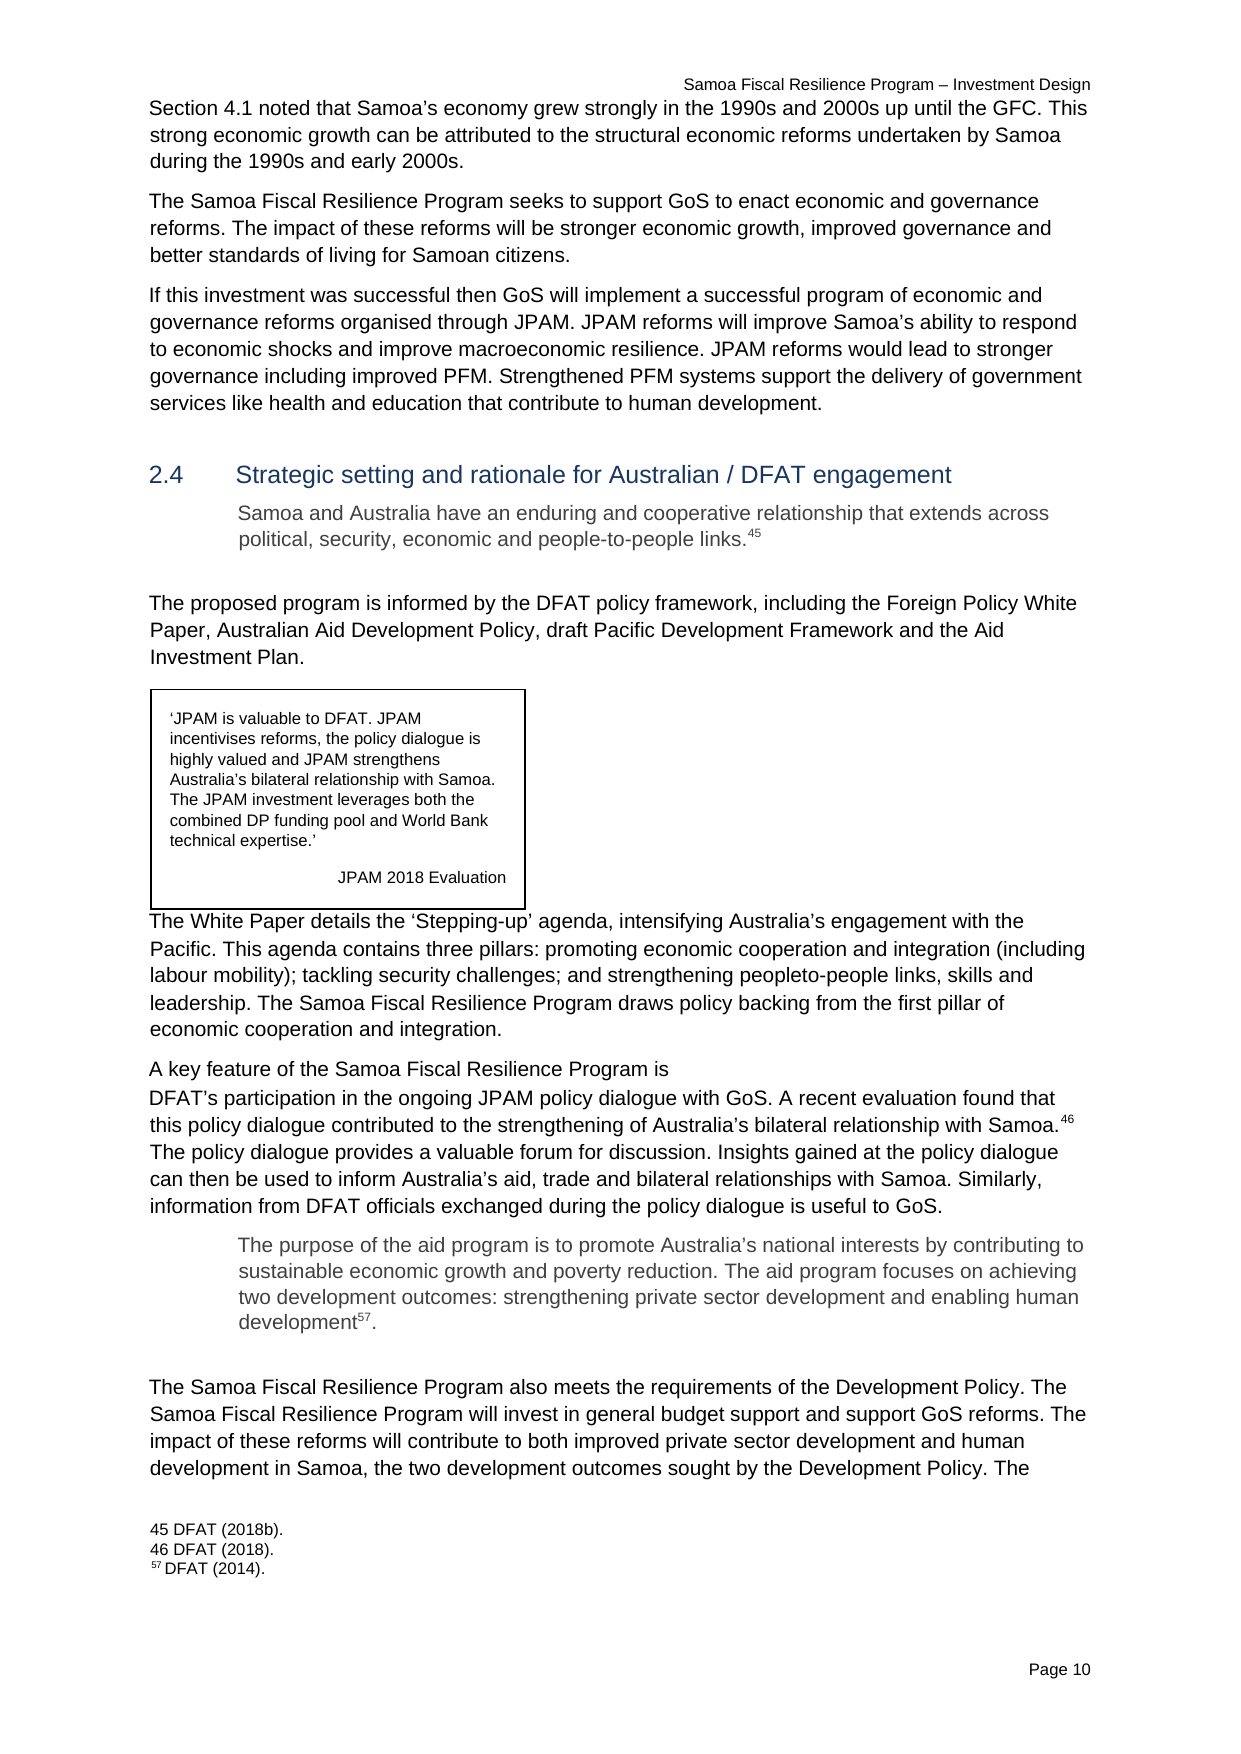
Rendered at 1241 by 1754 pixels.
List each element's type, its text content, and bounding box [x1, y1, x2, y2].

text The Samoa Fiscal Resilience Program seeks to support GoS to enact economic and governance reforms. The impact of these reforms will be stronger economic growth, improved governance and better standards of living for Samoan citizens. [148, 189, 1089, 267]
text Section 4.1 noted that Samoa’s economy grew strongly in the 1990s and 2000s up until the GFC. This strong economic growth can be attributed to the structural economic reforms undertaken by Samoa during the 1990s and early 2000s. [148, 95, 1089, 173]
text A key feature of the Samoa Fiscal Resilience Program is [148, 1057, 1089, 1081]
text The proposed program is informed by the DFAT policy framework, including the Foreign Policy White Paper, Australian Aid Development Policy, draft Pacific Development Framework and the Aid Investment Plan. [148, 591, 1089, 669]
text The White Paper details the ‘Stepping-up’ agenda, intensifying Australia’s engagement with the Pacific. This agenda contains three pillars: promoting economic cooperation and integration (including labour mobility); tackling security challenges; and strengthening peopleto-people links, skills and leadership. The Samoa Fiscal Resilience Program draws policy backing from the first pillar of economic cooperation and integration. [148, 909, 1089, 1041]
subtitle 2.4 Strategic setting and rationale for Australian / DFAT engagement [148, 460, 1090, 489]
table_header ‘JPAM is valuable to DFAT. JPAM incentivises reforms, the policy dialogue is highly valued and JPAM strengthens Australia’s bilateral relationship with Samoa. The JPAM investment leverages both the combined DP funding pool and World Bank technical expertise.’ JPAM 2018 Evaluation [152, 690, 524, 908]
text If this investment was successful then GoS will implement a successful program of economic and governance reforms organised through JPAM. JPAM reforms will improve Samoa’s ability to respond to economic shocks and improve macroeconomic resilience. JPAM reforms would lead to stronger governance including improved PFM. Strengthened PFM systems support the delivery of government services like health and education that contribute to human development. [148, 283, 1089, 415]
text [148, 1375, 1089, 1480]
text DFAT’s participation in the ongoing JPAM policy dialogue with GoS. A recent evaluation found that this policy dialogue contributed to the strengthening of Australia’s bilateral relationship with Samoa. The policy dialogue provides a valuable forum for discussion. Insights gained at the policy dialogue can then be used to inform Australia’s aid, trade and bilateral relationships with Samoa. Similarly, information from DFAT officials exchanged during the policy dialogue is useful to GoS. [148, 1086, 1089, 1217]
text The purpose of the aid program is to promote Australia’s national interests by contributing to sustainable economic growth and poverty reduction. The aid program focuses on achieving two development outcomes: strengthening private sector development and enabling human development57. [237, 1233, 1090, 1334]
text Samoa and Australia have an enduring and cooperative relationship that extends across political, security, economic and people-to-people links. [237, 501, 1090, 550]
